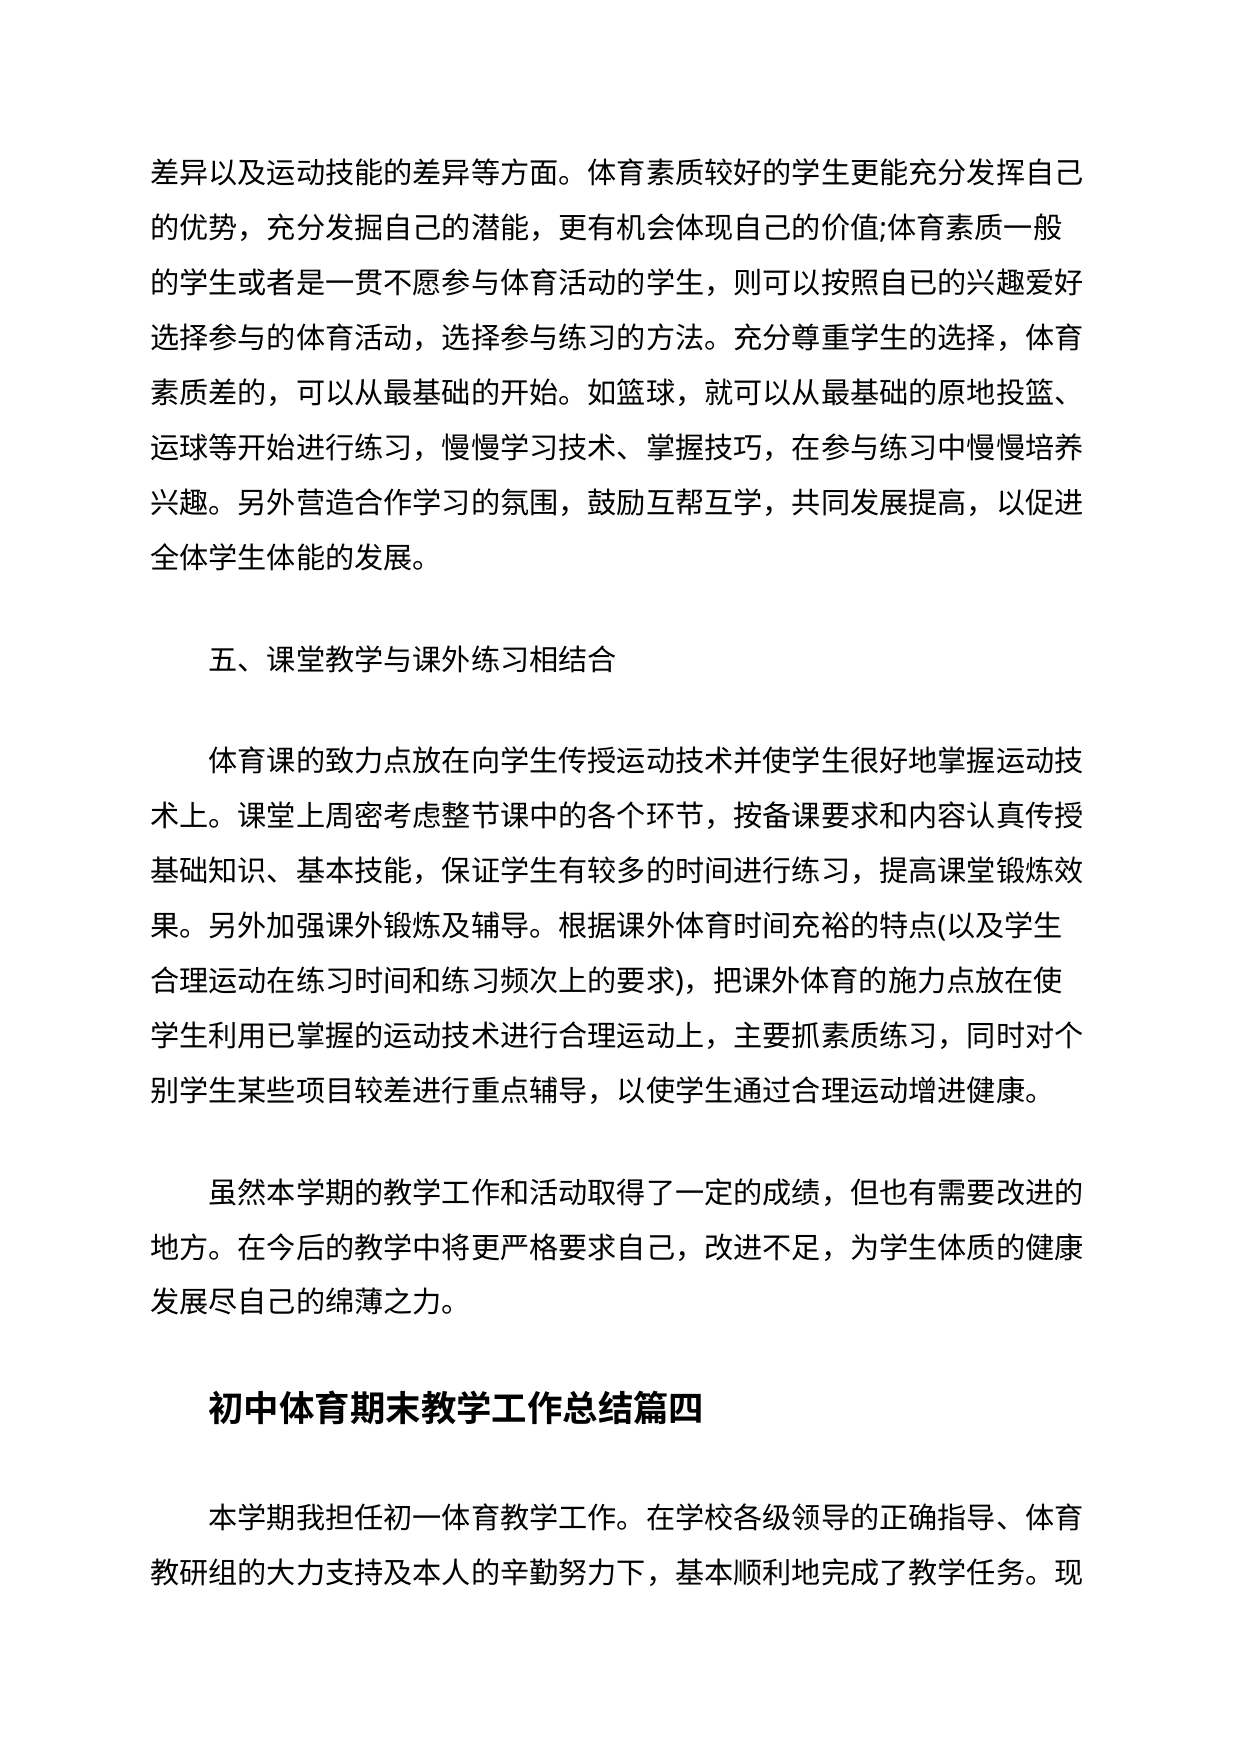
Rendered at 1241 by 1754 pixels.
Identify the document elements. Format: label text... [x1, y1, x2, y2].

text 五、课堂教学与课外练习相结合 [150, 636, 1090, 678]
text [150, 1494, 1090, 1591]
text 虽然本学期的教学工作和活动取得了一定的成绩，但也有需要改进的地方。在今后的教学中将更严格要求自己，改进不足，为学生体质的健康发展尽自己的绵薄之力。 [150, 1169, 1090, 1321]
text 体育课的致力点放在向学生传授运动技术并使学生很好地掌握运动技术上。课堂上周密考虑整节课中的各个环节，按备课要求和内容认真传授基础知识、基本技能，保证学生有较多的时间进行练习，提高课堂锻炼效果。另外加强课外锻炼及辅导。根据课外体育时间充裕的特点(以及学生合理运动在练习时间和练习频次上的要求)，把课外体育的施力点放在使学生利用已掌握的运动技术进行合理运动上，主要抓素质练习，同时对个别学生某些项目较差进行重点辅导，以使学生通过合理运动增进健康。 [150, 738, 1090, 1110]
text 初中体育期末教学工作总结篇四 [150, 1381, 1090, 1432]
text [150, 150, 1090, 577]
